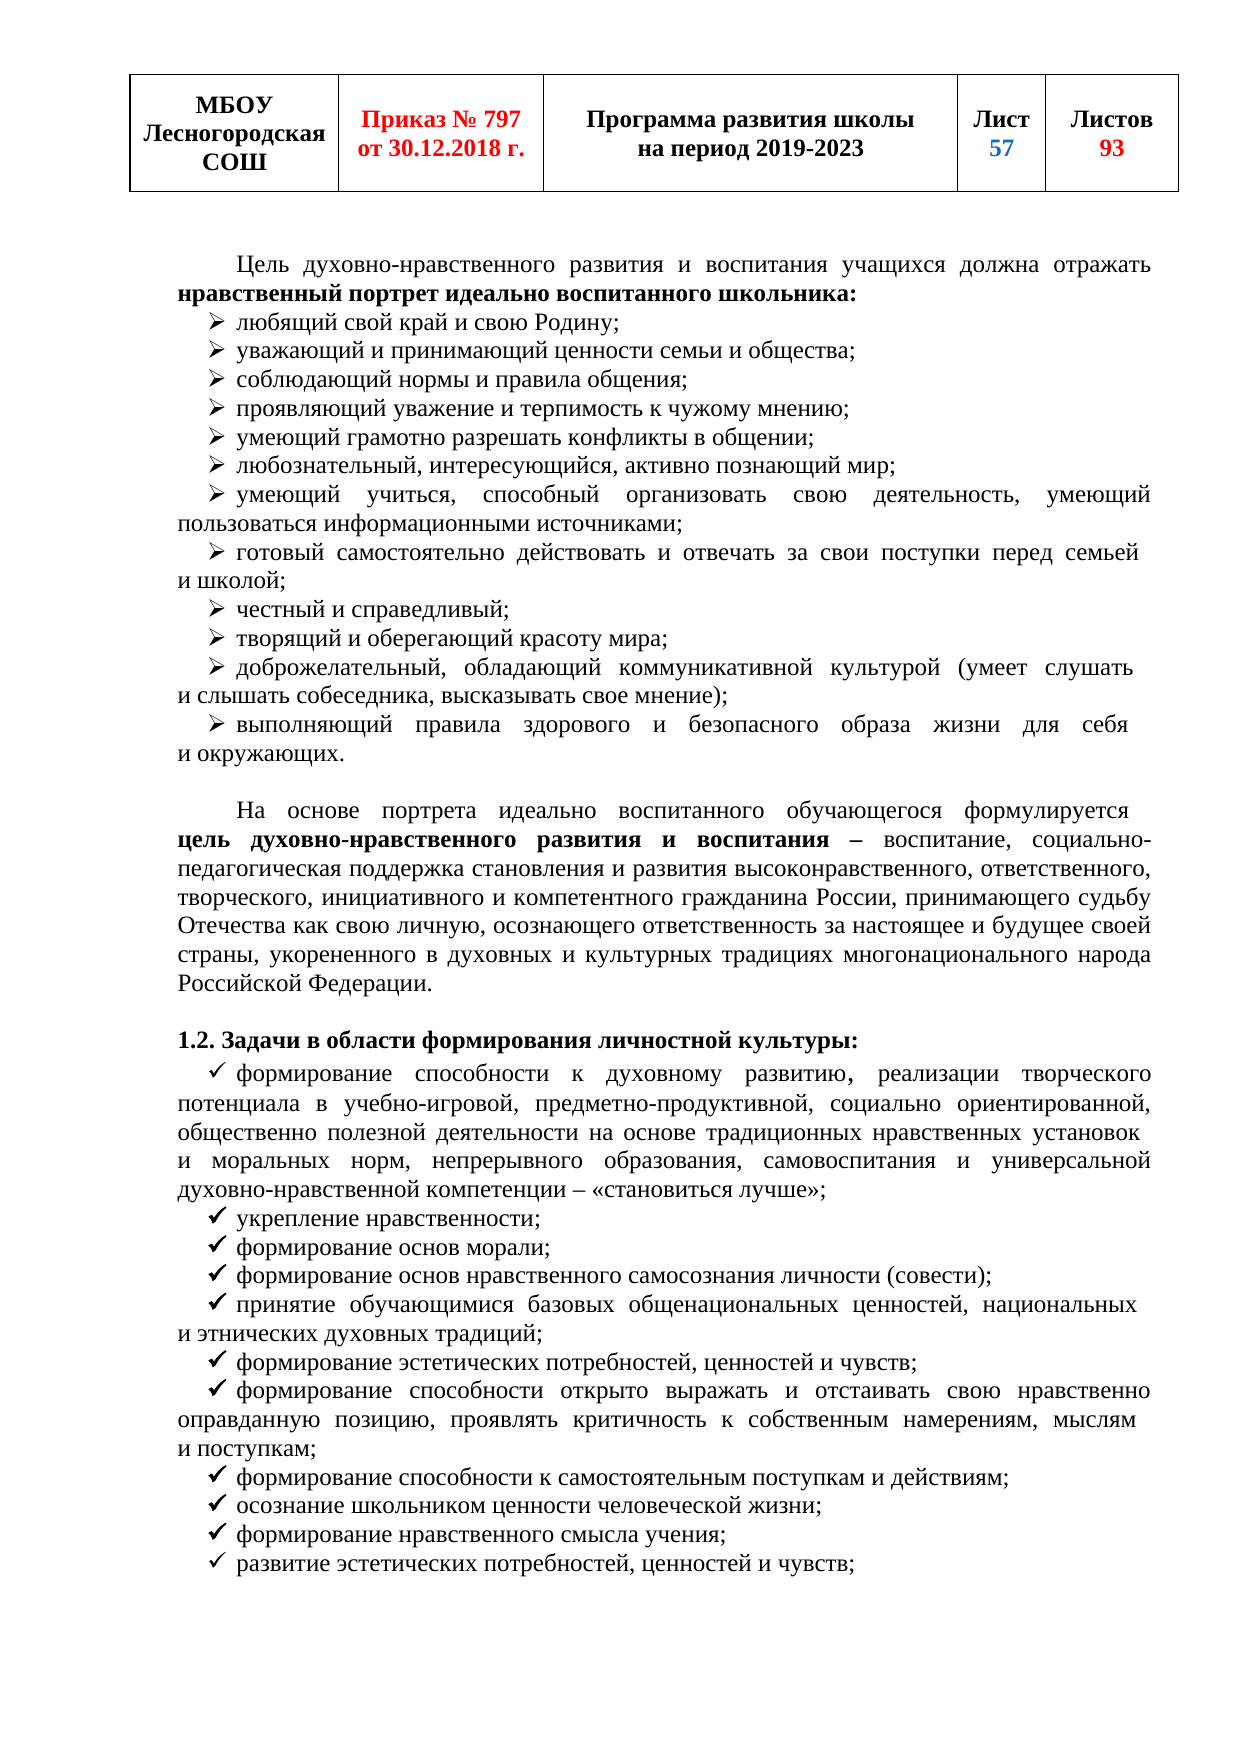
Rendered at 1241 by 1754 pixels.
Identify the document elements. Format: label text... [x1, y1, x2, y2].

list формирование основ нравственного самосознания личности (совести); [177, 1260, 1152, 1289]
text На основе портрета идеально воспитанного обучающегося формулируется цель духовно-нравственного развития и воспитания – воспитание, социально-педагогическая поддержка становления и развития высоконравственного, ответственного, творческого, инициативного и компетентного гражданина России, принимающего судьбу Отечества как свою личную, осознающего ответственность за настоящее и будущее своей страны, укорененного в духовных и культурных традициях многонационального народа Российской Федерации. [177, 796, 1152, 997]
list формирование способности открыто выражать и отстаивать свою нравственно оправданную позицию, проявлять критичность к собственным намерениям, мыслям и поступкам; [177, 1375, 1152, 1462]
list уважающий и принимающий ценности семьи и общества; [177, 336, 1152, 364]
list готовый самостоятельно действовать и отвечать за свои поступки перед семьей и школой; [177, 537, 1152, 594]
list честный и справедливый; [177, 594, 1152, 623]
list развитие эстетических потребностей, ценностей и чувств; [177, 1548, 1152, 1577]
list умеющий учиться, способный организовать свою деятельность, умеющий пользоваться информационными источниками; [177, 479, 1152, 537]
list проявляющий уважение и терпимость к чужому мнению; [177, 393, 1152, 422]
list формирование эстетических потребностей, ценностей и чувств; [177, 1347, 1152, 1375]
text Цель духовно-нравственного развития и воспитания учащихся должна отражать нравственный портрет идеально воспитанного школьника: [177, 249, 1152, 307]
list принятие обучающимися базовых общенациональных ценностей, национальных и этнических духовных традиций; [177, 1289, 1152, 1347]
list соблюдающий нормы и правила общения; [177, 364, 1152, 393]
list доброжелательный, обладающий коммуникативной культурой (умеет слушать и слышать собеседника, высказывать свое мнение); [177, 652, 1152, 709]
list формирование способности к духовному развитию, реализации творческого потенциала в учебно-игровой, предметно-продуктивной, социально ориентированной, общественно полезной деятельности на основе традиционных нравственных установок и моральных норм, непрерывного образования, самовоспитания и универсальной духовно-нравственной компетенции – «становиться лучше»; [177, 1054, 1152, 1203]
list выполняющий правила здорового и безопасного образа жизни для себя и окружающих. [177, 709, 1152, 767]
list формирование основ морали; [177, 1232, 1152, 1260]
list осознание школьником ценности человеческой жизни; [177, 1490, 1152, 1519]
list укрепление нравственности; [177, 1203, 1152, 1232]
list умеющий грамотно разрешать конфликты в общении; [177, 422, 1152, 451]
list творящий и оберегающий красоту мира; [177, 623, 1152, 652]
list формирование нравственного смысла учения; [177, 1519, 1152, 1548]
list любящий свой край и свою Родину; [177, 307, 1152, 336]
list формирование способности к самостоятельным поступкам и действиям; [177, 1462, 1152, 1490]
list любознательный, интересующийся, активно познающий мир; [177, 451, 1152, 479]
text 1.2. Задачи в области формирования личностной культуры: [177, 1026, 1152, 1054]
